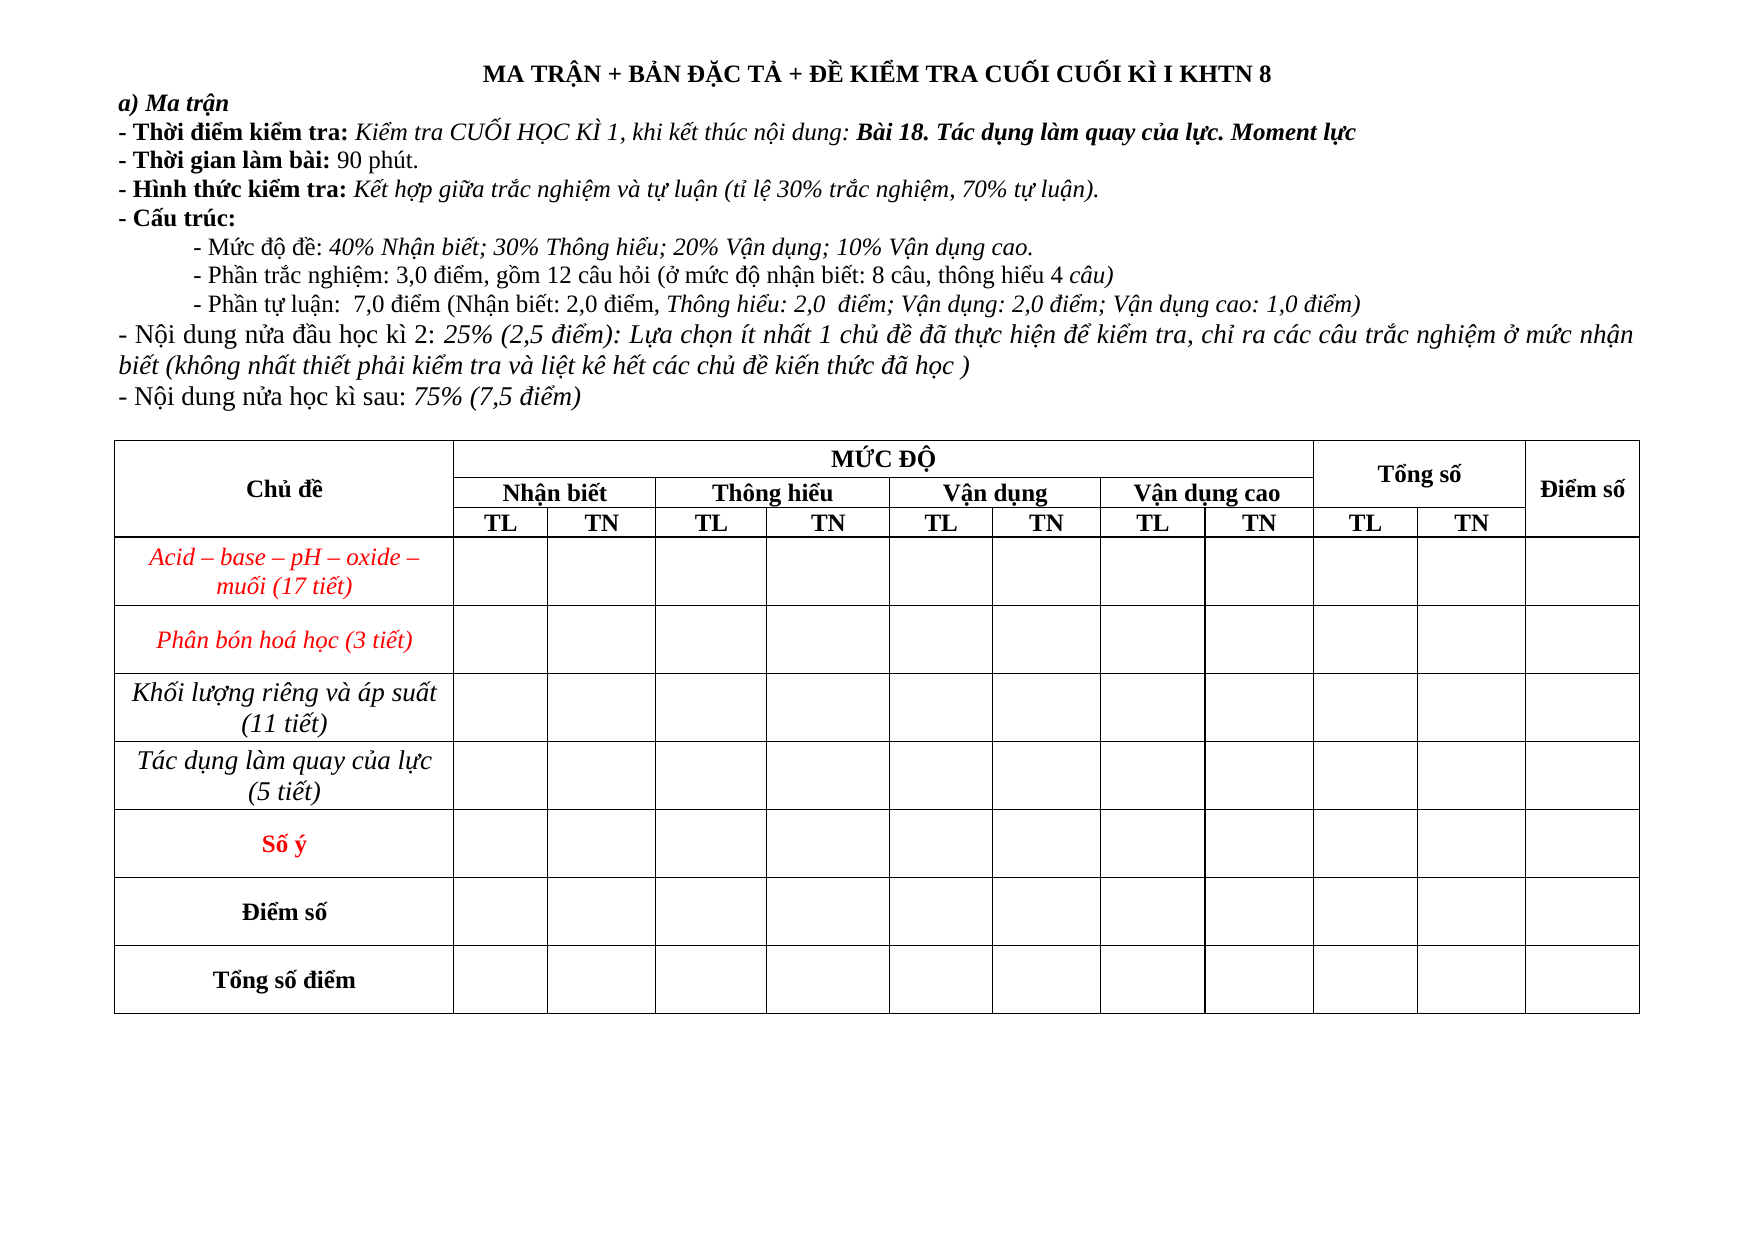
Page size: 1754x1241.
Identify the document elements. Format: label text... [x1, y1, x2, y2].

table_cell TN [548, 508, 655, 536]
table_cell TN [993, 508, 1100, 536]
text MA TRẬN + BẢN ĐẶC TẢ + ĐỀ KIỂM TRA CUỐI CUỐI KÌ I KHTN 8 [118, 59, 1636, 88]
text a) Ma trận [118, 88, 1636, 117]
text - Thời gian làm bài: 90 phút. [118, 145, 1636, 174]
table_cell [1418, 946, 1525, 1013]
table_cell [1526, 742, 1639, 809]
table_cell [767, 674, 889, 741]
table_cell [656, 810, 766, 877]
table_cell Thông hiểu [656, 478, 889, 507]
table_cell [993, 674, 1100, 741]
table_cell [1418, 538, 1525, 604]
table_cell [548, 606, 655, 673]
table_cell [1314, 810, 1417, 877]
table_cell Acid – base – pH – oxide –muối (17 tiết) [115, 538, 453, 604]
table_cell [1314, 538, 1417, 604]
table_cell TL [890, 508, 992, 536]
table_cell Tổng số điểm [115, 946, 453, 1013]
table_cell [890, 538, 992, 604]
text - Cấu trúc: [118, 203, 1636, 232]
table_cell Tác dụng làm quay của lực (5 tiết) [115, 742, 453, 809]
table_cell [1206, 878, 1313, 945]
table_cell [656, 606, 766, 673]
table_cell [1206, 674, 1313, 741]
table_cell [1206, 810, 1313, 877]
table_cell [993, 742, 1100, 809]
table_cell [548, 810, 655, 877]
table_cell [1418, 742, 1525, 809]
table_cell [548, 674, 655, 741]
text - Hình thức kiểm tra: Kết hợp giữa trắc nghiệm và tự luận (tỉ lệ 30% trắc nghiệm, 70% tự luận). [118, 174, 1636, 203]
table_cell [548, 878, 655, 945]
table_cell [1101, 742, 1204, 809]
table_cell [890, 606, 992, 673]
table_cell [993, 538, 1100, 604]
table_cell [993, 878, 1100, 945]
table_cell [1101, 538, 1204, 604]
table_cell [454, 606, 547, 673]
table_header Chủ đề [115, 441, 453, 536]
table_header Điểm số [1526, 441, 1639, 536]
table_cell [1526, 946, 1639, 1013]
table_cell [548, 946, 655, 1013]
table_cell [1526, 878, 1639, 945]
table_cell TN [1418, 508, 1525, 536]
table_cell Điểm số [115, 878, 453, 945]
text - Phần tự luận: 7,0 điểm (Nhận biết: 2,0 điểm, Thông hiểu: 2,0 điểm; Vận dụng: 2,0 điểm; Vận dụng cao: 1,0 điểm) [193, 289, 1636, 318]
table_cell TL [1314, 508, 1417, 536]
table_cell [767, 946, 889, 1013]
table_cell Nhận biết [454, 478, 655, 507]
table_cell TL [1101, 508, 1204, 536]
table_cell Khối lượng riêng và áp suất (11 tiết) [115, 674, 453, 741]
table_cell [656, 878, 766, 945]
table_cell [1101, 946, 1204, 1013]
table_cell TN [767, 508, 889, 536]
table_cell [656, 742, 766, 809]
table_cell [1314, 606, 1417, 673]
table_cell [548, 538, 655, 604]
table_cell [1101, 810, 1204, 877]
table_cell [767, 810, 889, 877]
table_header Tổng số [1314, 441, 1525, 507]
table_cell [767, 878, 889, 945]
table_cell Số ý [115, 810, 453, 877]
table_cell [1418, 674, 1525, 741]
table_cell [454, 946, 547, 1013]
table_cell [767, 606, 889, 673]
table_cell [890, 674, 992, 741]
table_cell [1101, 606, 1204, 673]
table_cell [548, 742, 655, 809]
table_cell [1314, 946, 1417, 1013]
table_cell [1206, 946, 1313, 1013]
table_cell [1418, 810, 1525, 877]
table_cell [1526, 810, 1639, 877]
table_cell [454, 538, 547, 604]
table_cell [890, 878, 992, 945]
table_cell [993, 946, 1100, 1013]
table_cell [890, 946, 992, 1013]
table_cell [1418, 878, 1525, 945]
table_cell [454, 742, 547, 809]
table_cell Phân bón hoá học (3 tiết) [115, 606, 453, 673]
table_cell [1206, 606, 1313, 673]
table_cell [993, 606, 1100, 673]
table_cell [1526, 538, 1639, 604]
table_cell [1206, 538, 1313, 604]
text - Nội dung nửa đầu học kì 2: 25% (2,5 điểm): Lựa chọn ít nhất 1 chủ đề đã thực hiện để kiểm tra, chỉ ra các câu trắc nghiệm ở mức nhận biết (không nhất thiết phải kiểm tra và liệt kê hết các chủ đề kiến thức đã học ) [118, 318, 1636, 380]
table_header MỨC ĐỘ [454, 441, 1313, 477]
table_cell [656, 674, 766, 741]
table_cell [656, 538, 766, 604]
table_cell [1526, 606, 1639, 673]
table_cell [767, 538, 889, 604]
table_cell TL [656, 508, 766, 536]
table_cell TL [454, 508, 547, 536]
table_cell Vận dụng cao [1101, 478, 1313, 507]
table_cell Vận dụng [890, 478, 1100, 507]
table_cell [454, 878, 547, 945]
table_cell [656, 946, 766, 1013]
table_cell [1314, 878, 1417, 945]
table_cell [1101, 878, 1204, 945]
text - Phần trắc nghiệm: 3,0 điểm, gồm 12 câu hỏi (ở mức độ nhận biết: 8 câu, thông hiểu 4 câu) [193, 260, 1636, 289]
text - Nội dung nửa học kì sau: 75% (7,5 điểm) [118, 380, 1636, 411]
table_cell [454, 810, 547, 877]
text - Thời điểm kiểm tra: Kiểm tra CUỐI HỌC KÌ 1, khi kết thúc nội dung: Bài 18. Tác dụng làm quay của lực. Moment lực [118, 117, 1636, 145]
text - Mức độ đề: 40% Nhận biết; 30% Thông hiểu; 20% Vận dụng; 10% Vận dụng cao. [193, 232, 1636, 260]
table_cell [1101, 674, 1204, 741]
table_cell [1314, 674, 1417, 741]
table_cell [767, 742, 889, 809]
table_cell [1526, 674, 1639, 741]
table_cell [1418, 606, 1525, 673]
table_cell [890, 810, 992, 877]
table_cell [1314, 742, 1417, 809]
table_cell [454, 674, 547, 741]
table_cell TN [1206, 508, 1313, 536]
table_cell [993, 810, 1100, 877]
table_cell [890, 742, 992, 809]
table_cell [1206, 742, 1313, 809]
